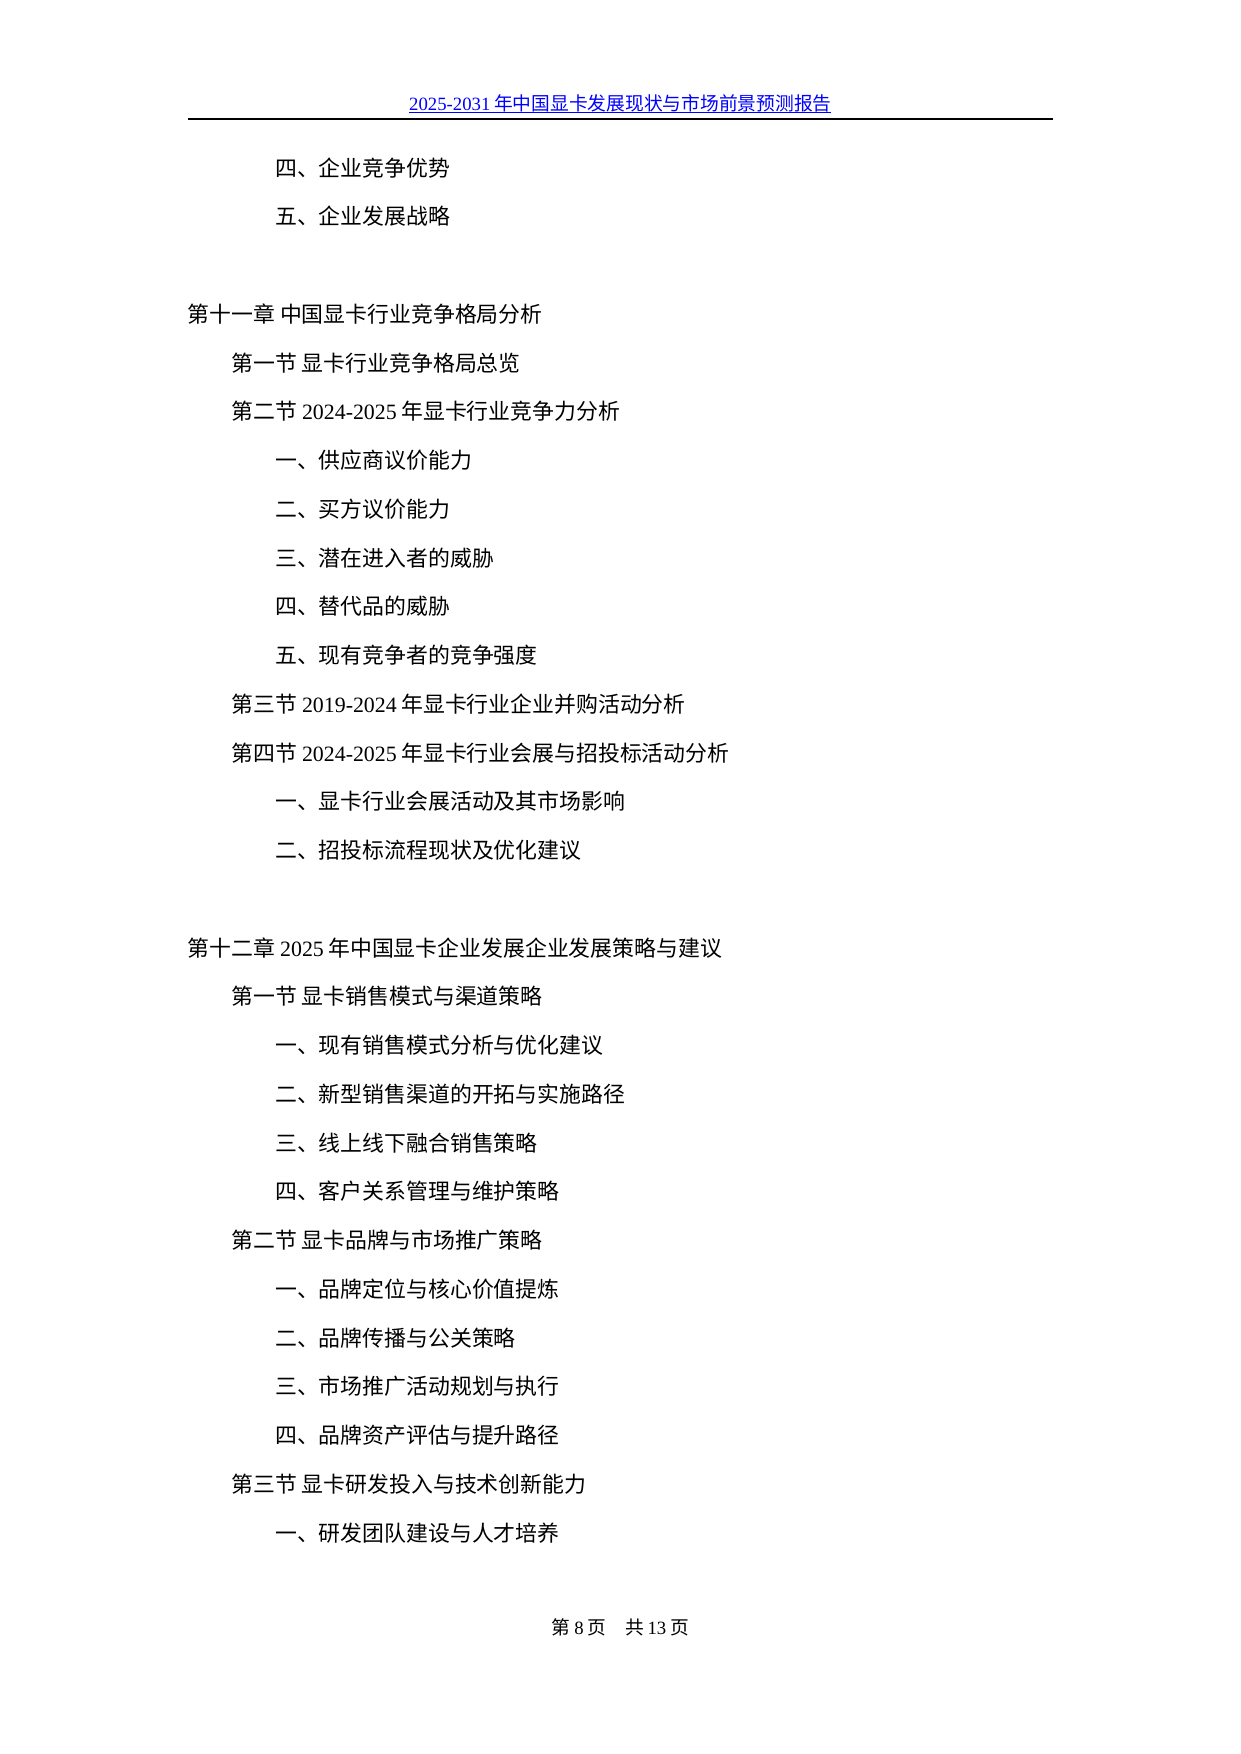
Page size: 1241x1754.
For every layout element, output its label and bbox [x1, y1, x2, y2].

text [187, 150, 1053, 1548]
